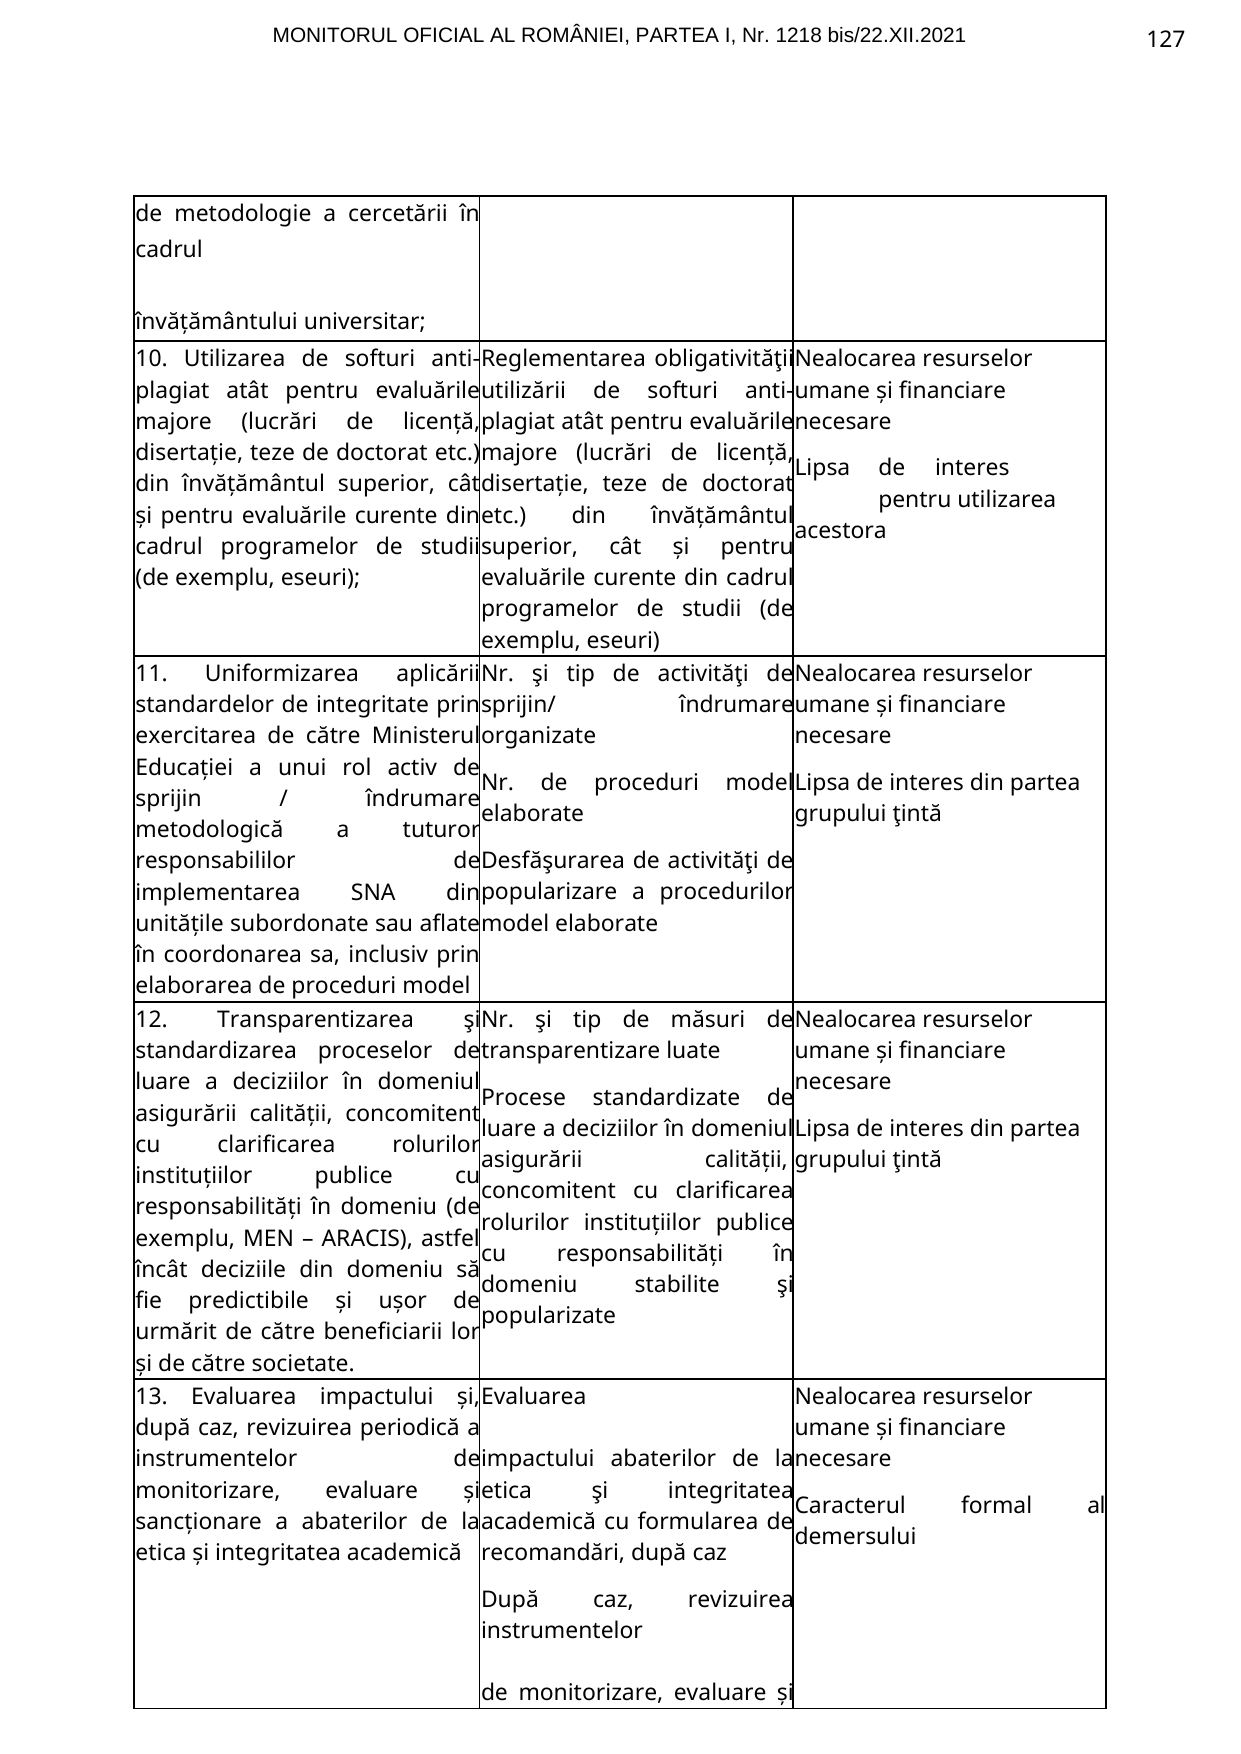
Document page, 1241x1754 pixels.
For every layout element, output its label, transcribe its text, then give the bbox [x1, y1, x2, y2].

table_cell Reglementarea obligativităţii utilizării de softuri anti- plagiat atât pentru evaluările majore (lucrări de licență, disertație, teze de doctorat etc.) din învățământul superior, cât și pentru evaluările curente din cadrul programelor de studii (de exemplu, eseuri) [480, 342, 792, 655]
table_cell 12. Transparentizarea şi standardizarea proceselor de luare a deciziilor în domeniul asigurării calității, concomitent cu clarificarea rolurilor instituțiilor publice cu responsabilități în domeniu (de exemplu, MEN – ARACIS), astfel încât deciziile din domeniu să fie predictibile și ușor de urmărit de către beneficiarii lor și de către societate. [135, 1003, 479, 1378]
table_header [480, 197, 792, 340]
table_cell Nr. şi tip de măsuri de transparentizare luate Procese standardizate de luare a deciziilor în domeniul asigurării calității, concomitent cu clarificarea rolurilor instituțiilor publice cu responsabilități în domeniu stabilite şi popularizate [480, 1003, 792, 1378]
table_cell Nr. şi tip de activităţi de sprijin/ îndrumare organizate Nr. de proceduri model elaborate Desfăşurarea de activităţi de popularizare a procedurilor model elaborate [480, 657, 792, 1001]
table_cell 10. Utilizarea de softuri anti- plagiat atât pentru evaluările majore (lucrări de licență, disertație, teze de doctorat etc.) din învățământul superior, cât și pentru evaluările curente din cadrul programelor de studii (de exemplu, eseuri); [135, 342, 479, 655]
table_cell Nealocarea resurselor umane și financiare necesare Lipsa de interes din partea grupului ţintă [794, 657, 1105, 1001]
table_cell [480, 1380, 792, 1708]
table_header [794, 197, 1105, 340]
table_cell Nealocarea resurselor umane și financiare necesare Lipsa de interes din partea grupului ţintă [794, 1003, 1105, 1378]
table_cell 11. Uniformizarea aplicării standardelor de integritate prin exercitarea de către Ministerul Educației a unui rol activ de sprijin / îndrumare metodologică a tuturor responsabililor de implementarea SNA din unitățile subordonate sau aflate în coordonarea sa, inclusiv prin elaborarea de proceduri model [135, 657, 479, 1001]
table_header de metodologie a cercetării în cadrul învățământului universitar; [135, 197, 479, 340]
table_cell Nealocarea resurselor umane și financiare necesare Lipsa de interes pentru utilizarea acestora [794, 342, 1105, 655]
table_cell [135, 1380, 479, 1708]
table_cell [794, 1380, 1105, 1708]
